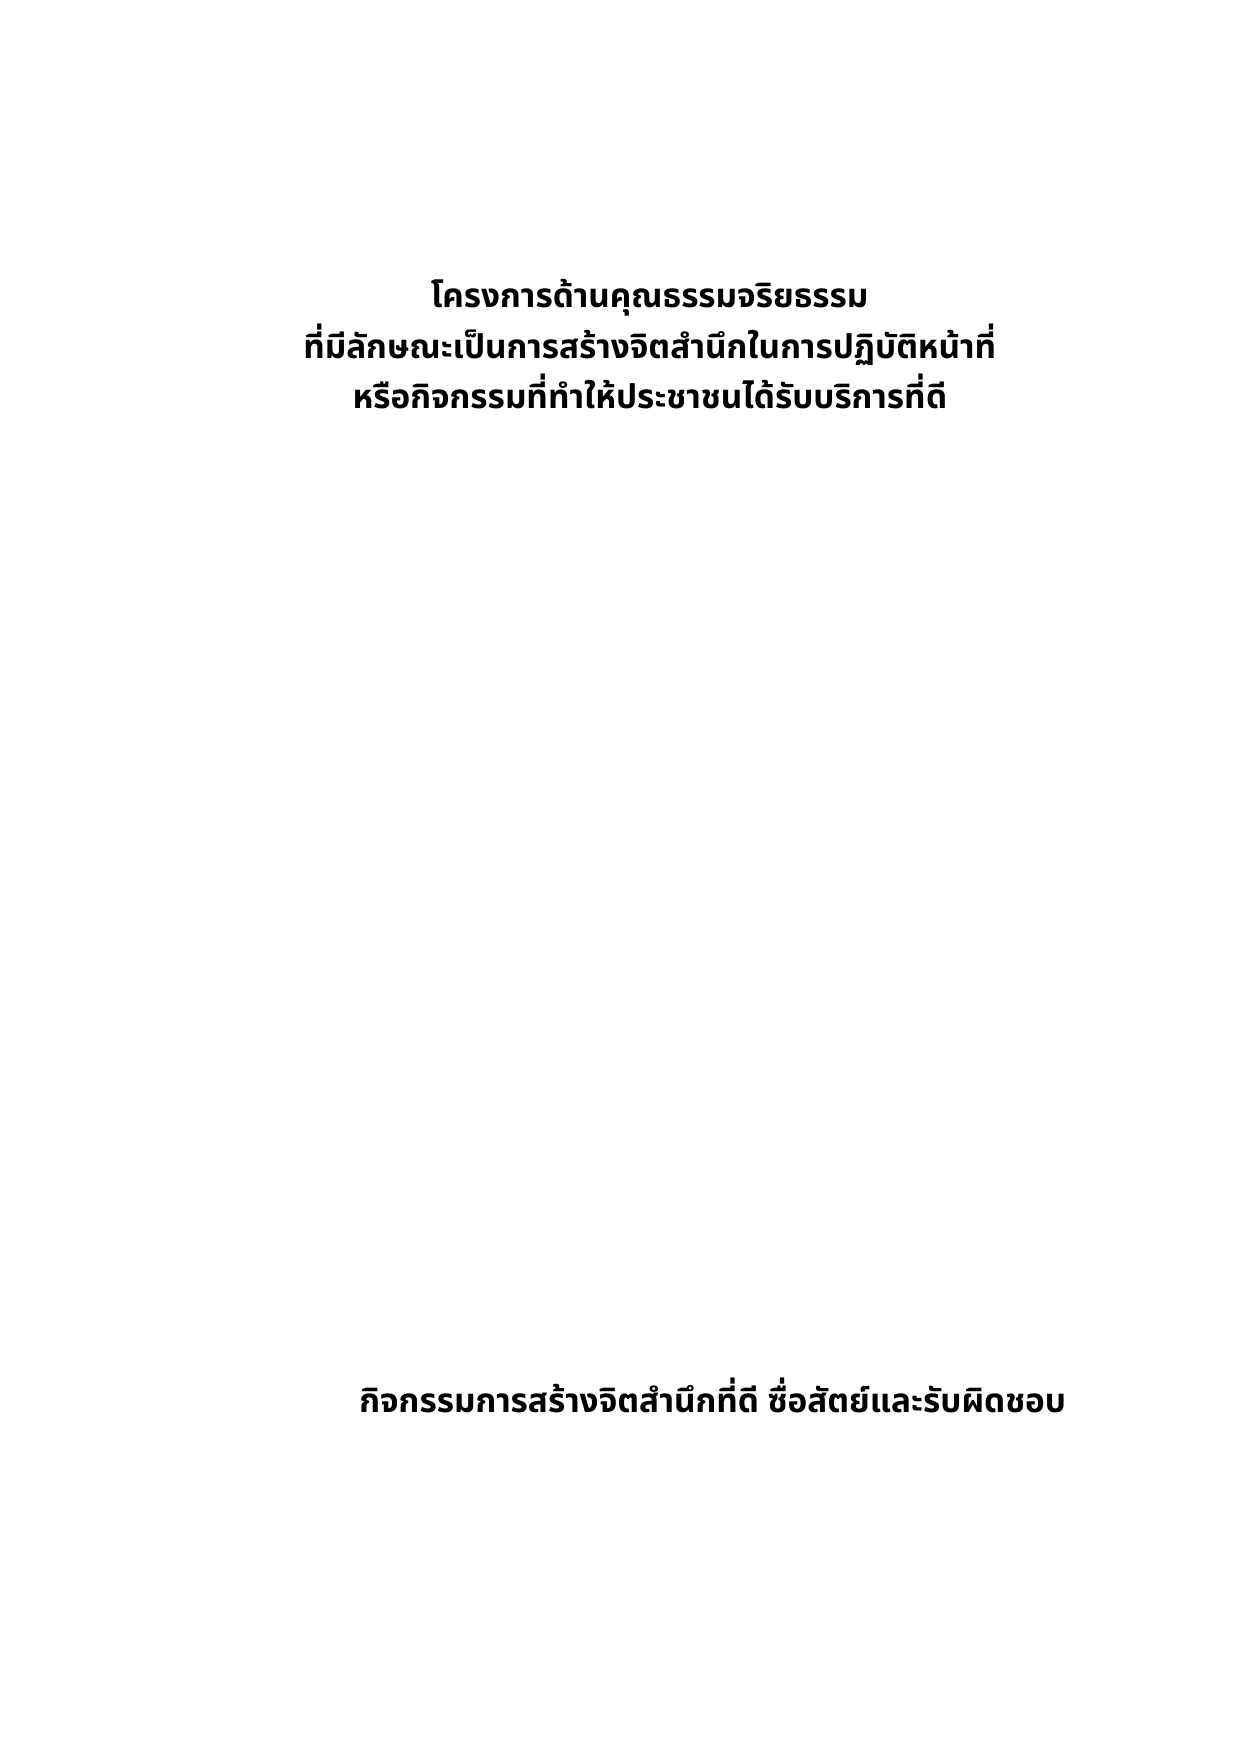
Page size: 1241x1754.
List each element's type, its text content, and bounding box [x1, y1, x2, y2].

text หรือกิจกรรมที่ทำให้ประชาชนได้รับบริการที่ดี [177, 373, 1122, 424]
text กิจกรรมการสร้างจิตสำนึกที่ดี ซื่อสัตย์และรับผิดชอบ [177, 1377, 1122, 1428]
text โครงการด้านคุณธรรมจริยธรรม [177, 272, 1122, 323]
text ที่มีลักษณะเป็นการสร้างจิตสำนึกในการปฏิบัติหน้าที่ [177, 323, 1122, 373]
